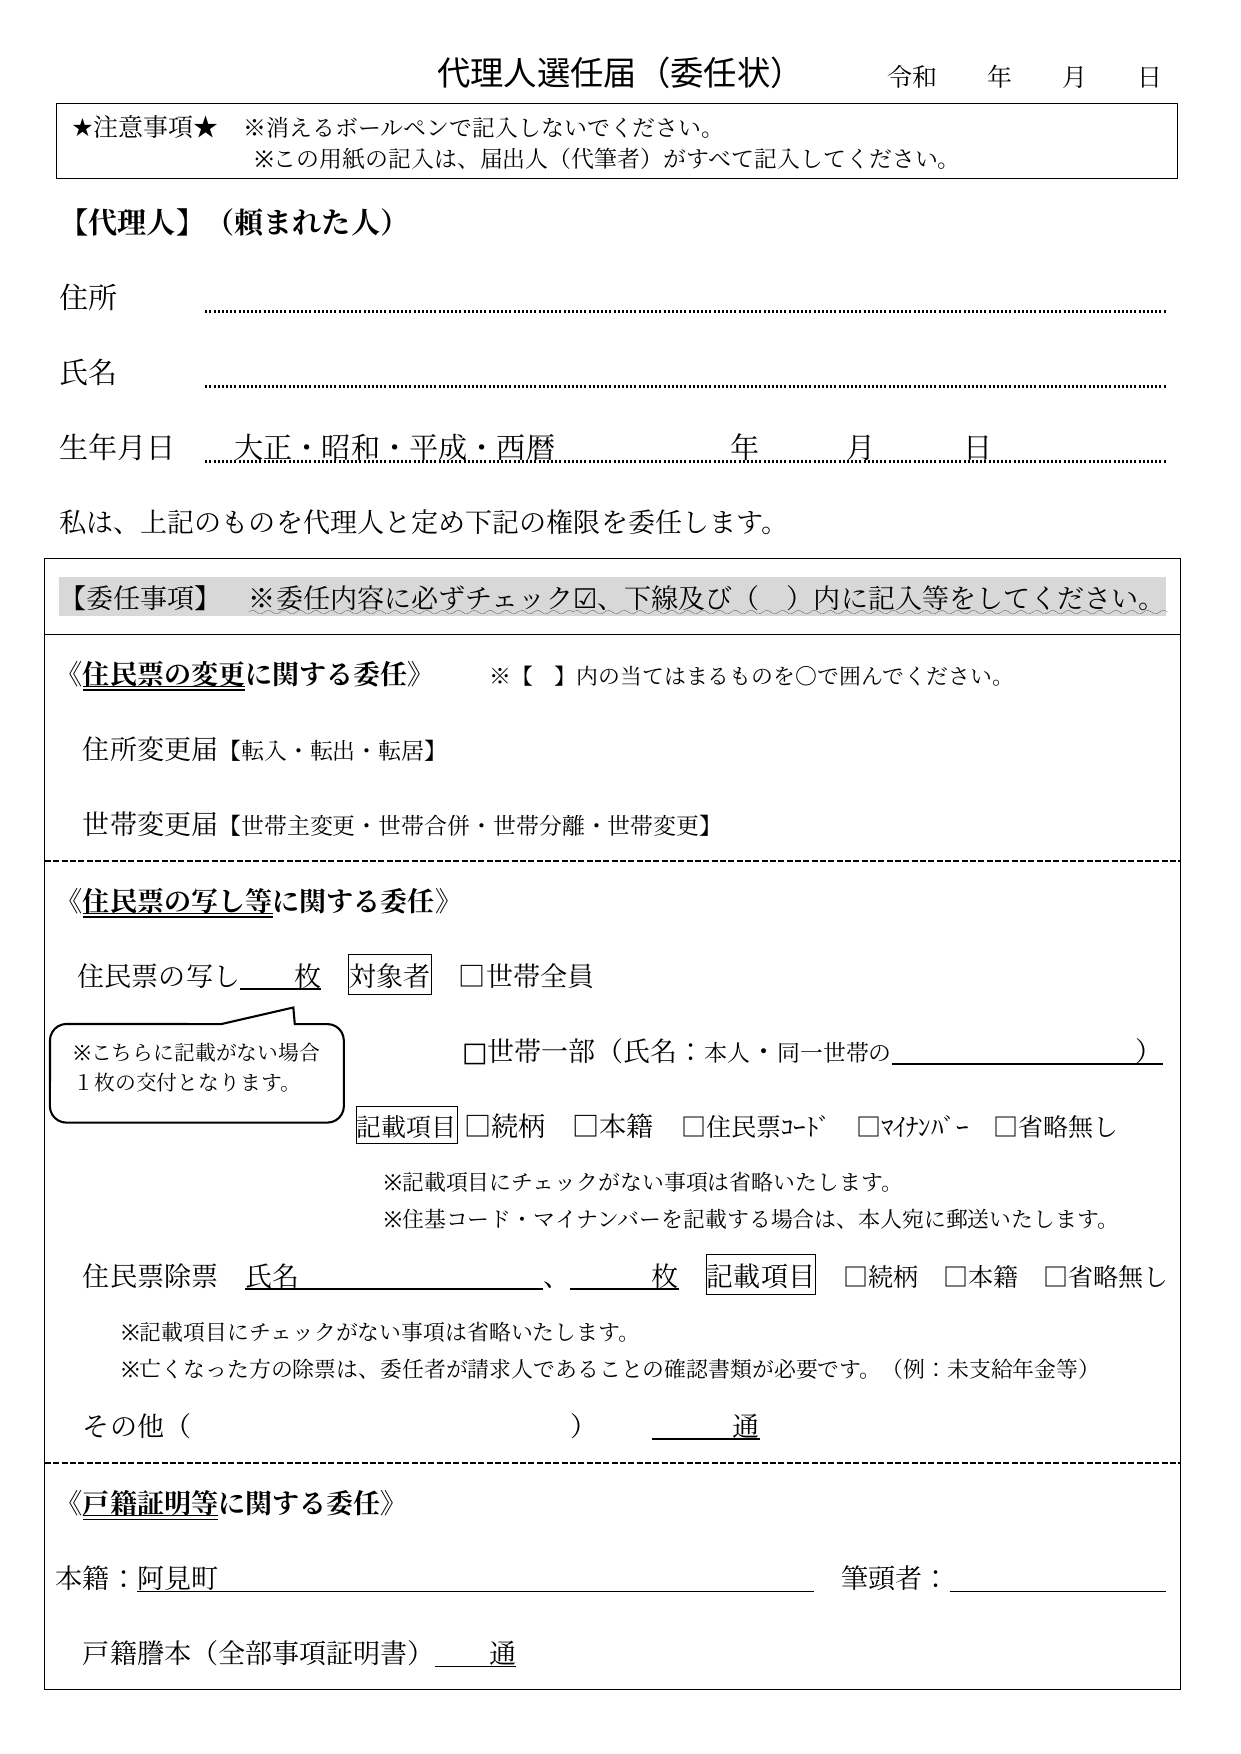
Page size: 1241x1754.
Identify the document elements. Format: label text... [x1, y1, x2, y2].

table_header 【委任事項】 ※委任内容に必ずチェック☑、下線及び（ ）内に記入等をしてください。 [45, 559, 1180, 634]
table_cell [45, 1462, 1180, 1689]
text 【代理人】（頼まれた人） [59, 183, 1181, 258]
text 私は、上記のものを代理人と定め下記の権限を委任します。 [59, 483, 1181, 558]
text 住所 [59, 258, 1181, 333]
text 生年月日 大正・昭和・平成・西暦 年 月 日 [59, 408, 1181, 483]
text 氏名 [59, 333, 1181, 408]
table_cell 《住民票の写し等に関する委任》 住民票の写し 枚 対象者 □世帯全員 □世帯一部（氏名：本人・同一世帯の ） 記載項目 □続柄 □本籍 □住民票ｺｰﾄﾞ □ﾏｲﾅﾝﾊﾞｰ □省略無し ※記載項目にチェックがない事項は省略いたします。 ※住基コード・マイナンバーを記載する場合は、本人宛に郵送いたします。 住民票除票 氏名 、 枚 記載項目 □続柄 □本籍 □省略無し ※記載項目にチェックがない事項は省略いたします。 ※亡くなった方の除票は、委任者が請求人であることの確認書類が必要です。（例：未支給年金等） その他（ ） 通 [45, 860, 1180, 1462]
table_cell 《住民票の変更に関する委任》 ※【 】内の当てはまるものを〇で囲んでください。 住所変更届【転入・転出・転居】 世帯変更届【世帯主変更・世帯合併・世帯分離・世帯変更】 [45, 635, 1180, 860]
text 代理人選任届（委任状） [59, 33, 1181, 108]
